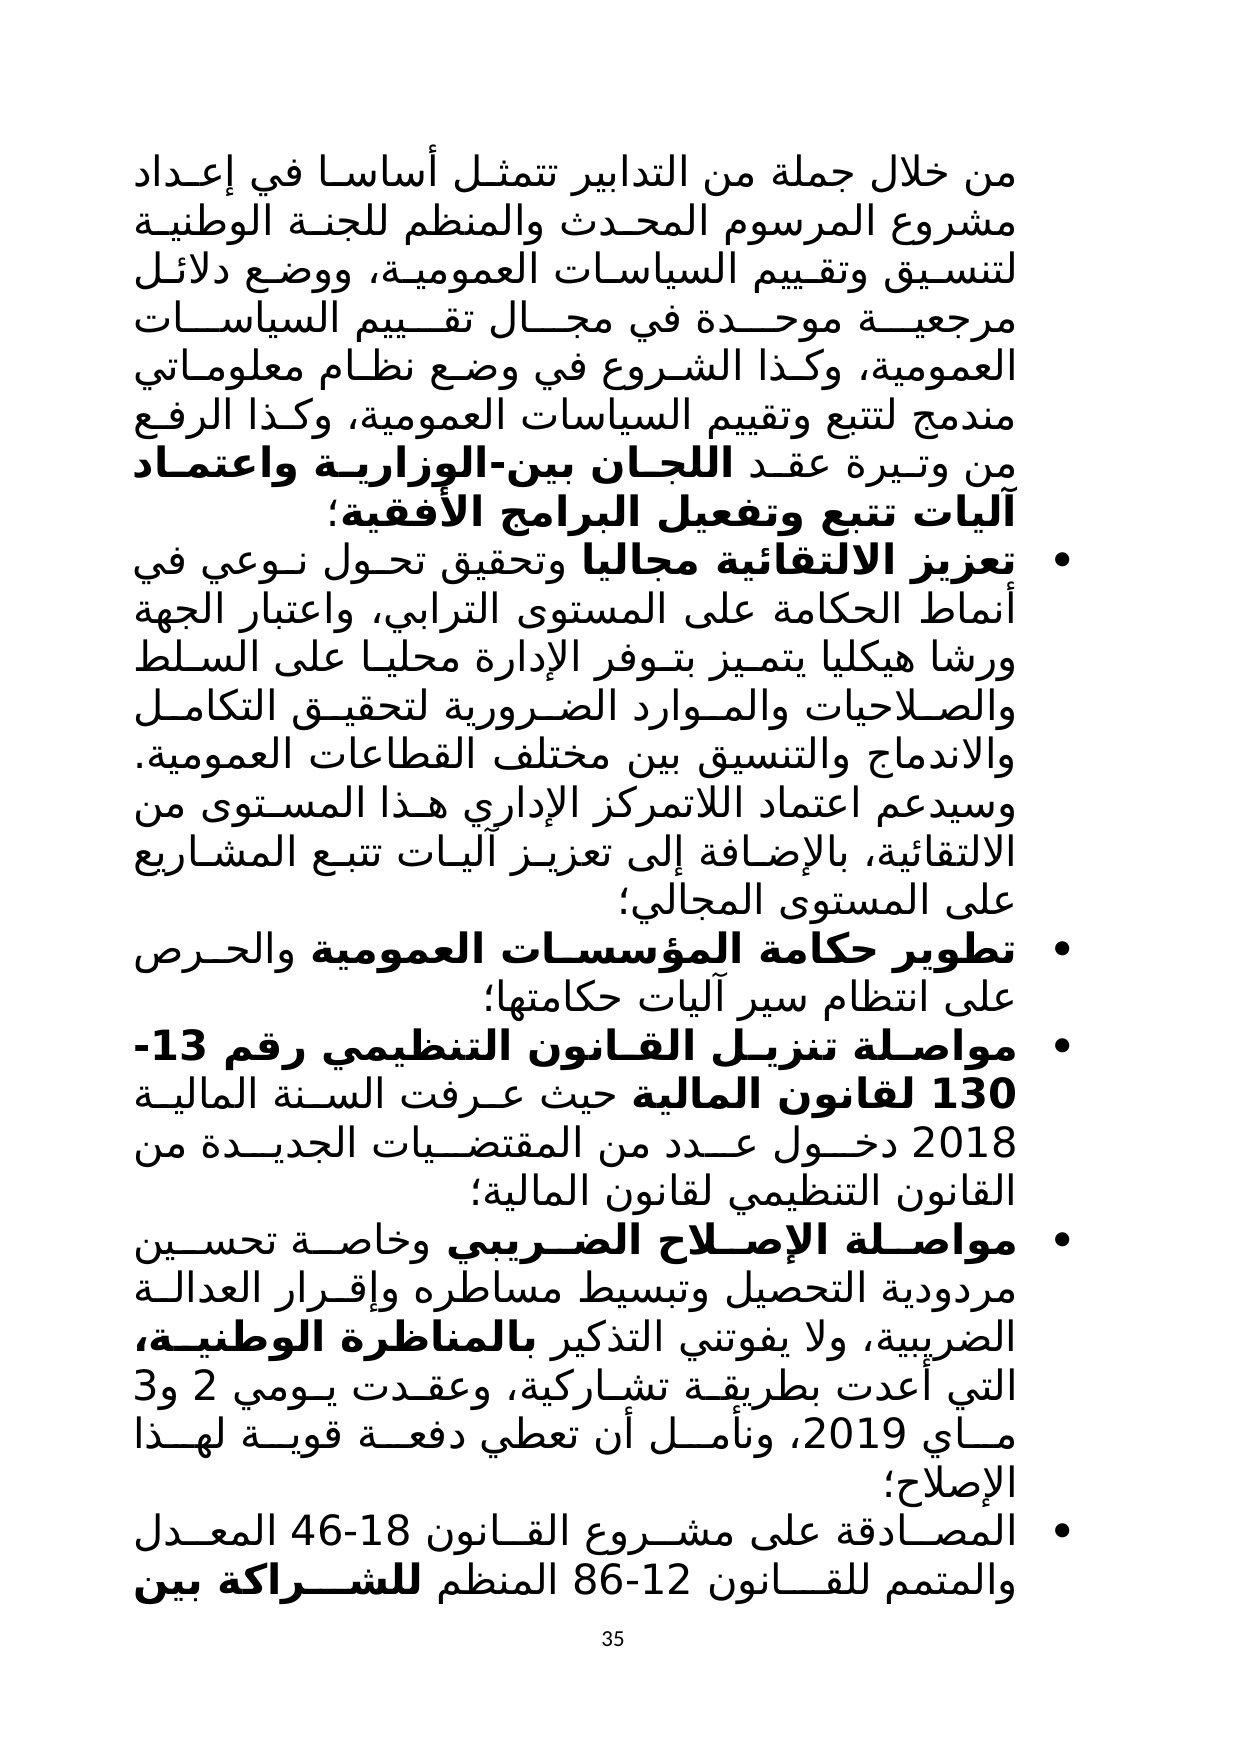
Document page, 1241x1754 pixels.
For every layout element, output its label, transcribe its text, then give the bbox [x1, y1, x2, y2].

text مواصلة تنزيل القانون التنظيمي رقم 13-130 لقانون المالية حيث عرفت السنة المالية 2018 دخول عدد من المقتضيات الجديدة من القانون التنظيمي لقانون المالية؛ [133, 1021, 1055, 1216]
text تعزيز الالتقائية مجاليا وتحقيق تحول نوعي في أنماط الحكامة على المستوى الترابي، واعتبار الجهة ورشا هيكليا يتميز بتوفر الإدارة محليا على السلط والصلاحيات والموارد الضرورية لتحقيق التكامل والاندماج والتنسيق بين مختلف القطاعات العمومية. وسيدعم اعتماد اللاتمركز الإداري هذا المستوى من الالتقائية، بالإضافة إلى تعزيز آليات تتبع المشاريع على المستوى المجالي؛ [133, 536, 1055, 924]
text تطوير حكامة المؤسسات العمومية والحرص على انتظام سير آليات حكامتها؛ [133, 924, 1055, 1021]
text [133, 1507, 1055, 1604]
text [133, 148, 1055, 536]
text مواصلة الإصلاح الضريبي وخاصة تحسين مردودية التحصيل وتبسيط مساطره وإقرار العدالة الضريبية، ولا يفوتني التذكير بالمناظرة الوطنية، التي أعدت بطريقة تشاركية، وعقدت يومي 2 و3 ماي 2019، ونأمل أن تعطي دفعة قوية لهذا الإصلاح؛ [133, 1216, 1055, 1507]
